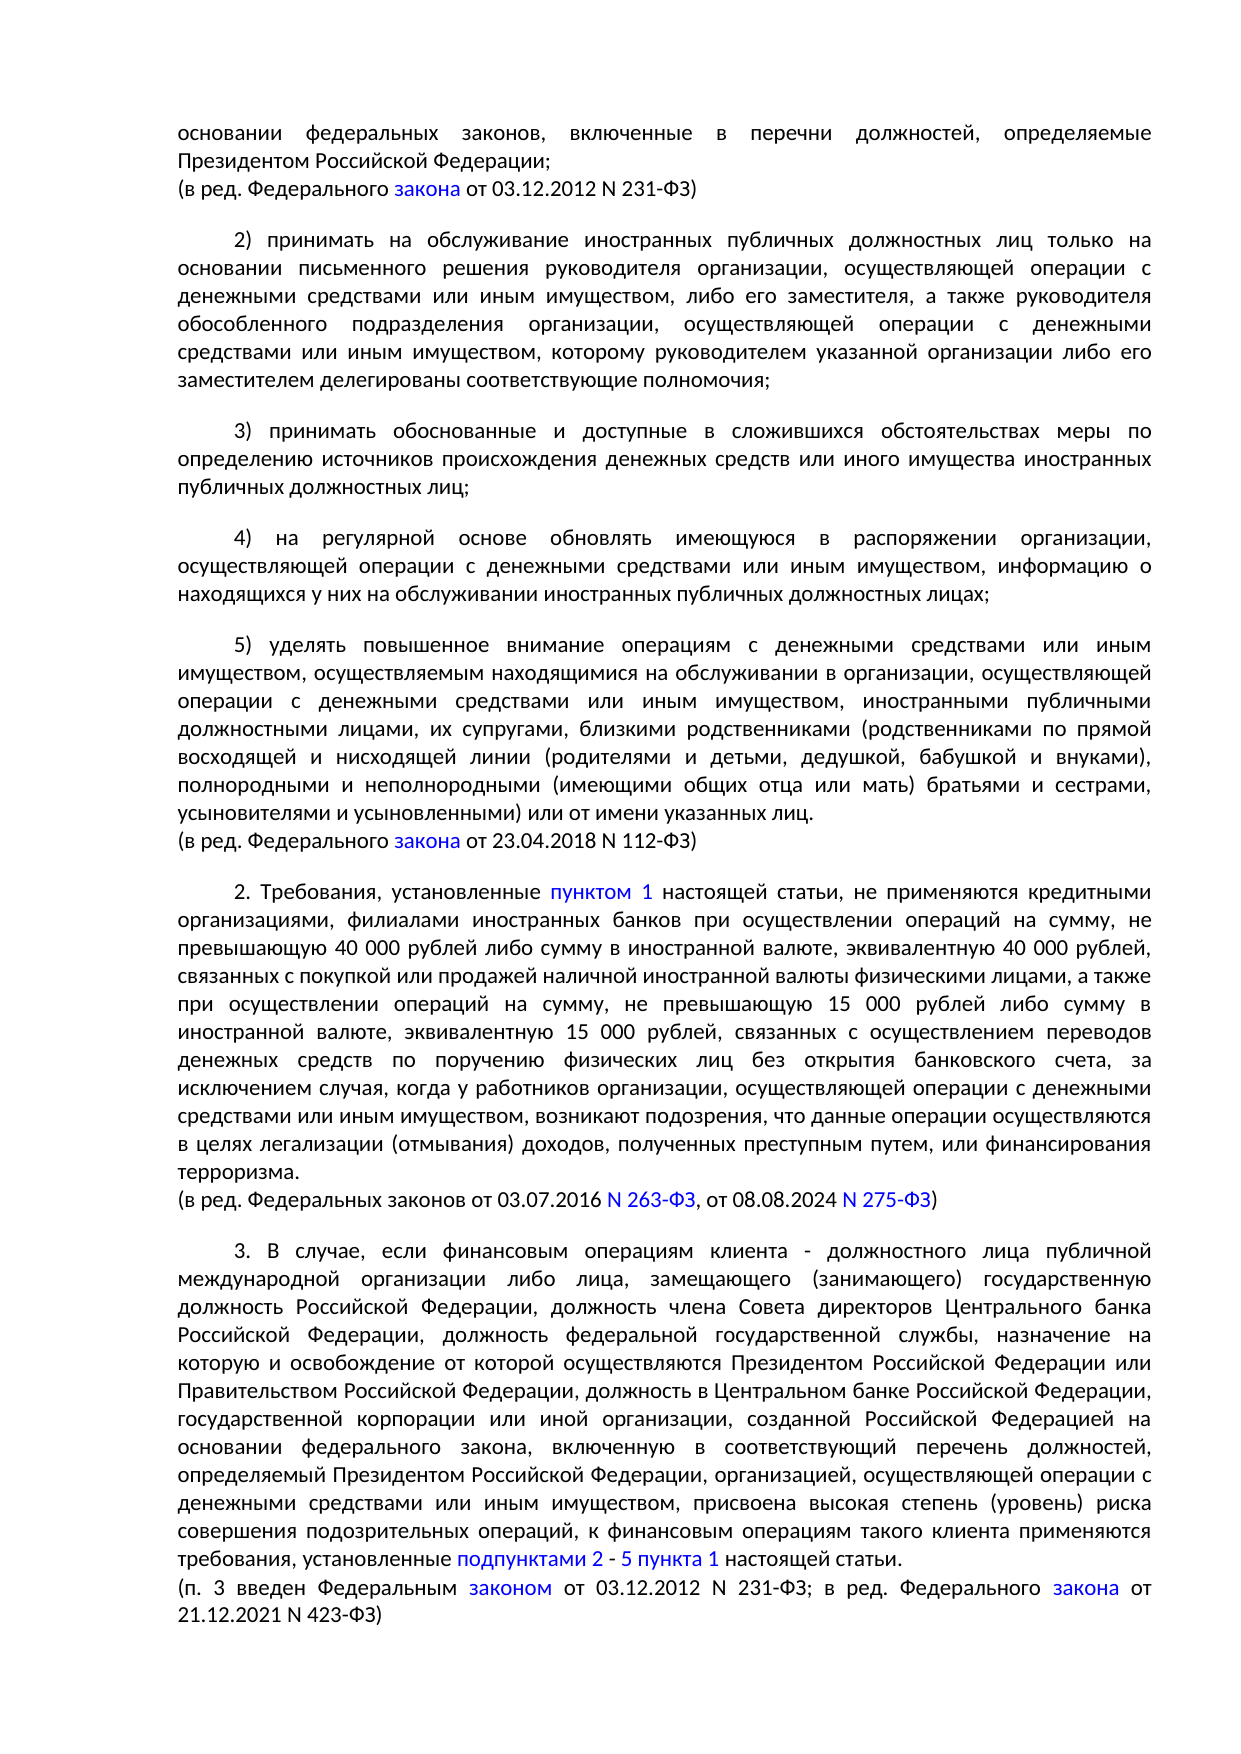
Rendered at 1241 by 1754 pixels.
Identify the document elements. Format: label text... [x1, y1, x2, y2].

text 3) принимать обоснованные и доступные в сложившихся обстоятельствах меры по определению источников происхождения денежных средств или иного имущества иностранных публичных должностных лиц; [177, 416, 1152, 500]
text (в ред. Федерального закона от 03.12.2012 N 231-ФЗ) [177, 174, 1152, 202]
text 3. В случае, если финансовым операциям клиента - должностного лица публичной международной организации либо лица, замещающего (занимающего) государственную должность Российской Федерации, должность члена Совета директоров Центрального банка Российской Федерации, должность федеральной государственной службы, назначение на которую и освобождение от которой осуществляются Президентом Российской Федерации или Правительством Российской Федерации, должность в Центральном банке Российской Федерации, государственной корпорации или иной организации, созданной Российской Федерацией на основании федерального закона, включенную в соответствующий перечень должностей, определяемый Президентом Российской Федерации, организацией, осуществляющей операции с денежными средствами или иным имуществом, присвоена высокая степень (уровень) риска совершения подозрительных операций, к финансовым операциям такого клиента применяются требования, установленные подпунктами 2 - 5 пункта 1 настоящей статьи. [177, 1236, 1152, 1573]
text 2) принимать на обслуживание иностранных публичных должностных лиц только на основании письменного решения руководителя организации, осуществляющей операции с денежными средствами или иным имуществом, либо его заместителя, а также руководителя обособленного подразделения организации, осуществляющей операции с денежными средствами или иным имуществом, которому руководителем указанной организации либо его заместителем делегированы соответствующие полномочия; [177, 225, 1152, 393]
text 4) на регулярной основе обновлять имеющуюся в распоряжении организации, осуществляющей операции с денежными средствами или иным имуществом, информацию о находящихся у них на обслуживании иностранных публичных должностных лицах; [177, 523, 1152, 607]
text 2. Требования, установленные пунктом 1 настоящей статьи, не применяются кредитными организациями, филиалами иностранных банков при осуществлении операций на сумму, не превышающую 40 000 рублей либо сумму в иностранной валюте, эквивалентную 40 000 рублей, связанных с покупкой или продажей наличной иностранной валюты физическими лицами, а также при осуществлении операций на сумму, не превышающую 15 000 рублей либо сумму в иностранной валюте, эквивалентную 15 000 рублей, связанных с осуществлением переводов денежных средств по поручению физических лиц без открытия банковского счета, за исключением случая, когда у работников организации, осуществляющей операции с денежными средствами или иным имуществом, возникают подозрения, что данные операции осуществляются в целях легализации (отмывания) доходов, полученных преступным путем, или финансирования терроризма. [177, 877, 1152, 1185]
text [177, 118, 1152, 174]
text 5) уделять повышенное внимание операциям с денежными средствами или иным имуществом, осуществляемым находящимися на обслуживании в организации, осуществляющей операции с денежными средствами или иным имуществом, иностранными публичными должностными лицами, их супругами, близкими родственниками (родственниками по прямой восходящей и нисходящей линии (родителями и детьми, дедушкой, бабушкой и внуками), полнородными и неполнородными (имеющими общих отца или мать) братьями и сестрами, усыновителями и усыновленными) или от имени указанных лиц. [177, 630, 1152, 826]
text (п. 3 введен Федеральным законом от 03.12.2012 N 231-ФЗ; в ред. Федерального закона от 21.12.2021 N 423-ФЗ) [177, 1573, 1152, 1629]
text (в ред. Федеральных законов от 03.07.2016 N 263-ФЗ, от 08.08.2024 N 275-ФЗ) [177, 1185, 1152, 1213]
text (в ред. Федерального закона от 23.04.2018 N 112-ФЗ) [177, 826, 1152, 854]
